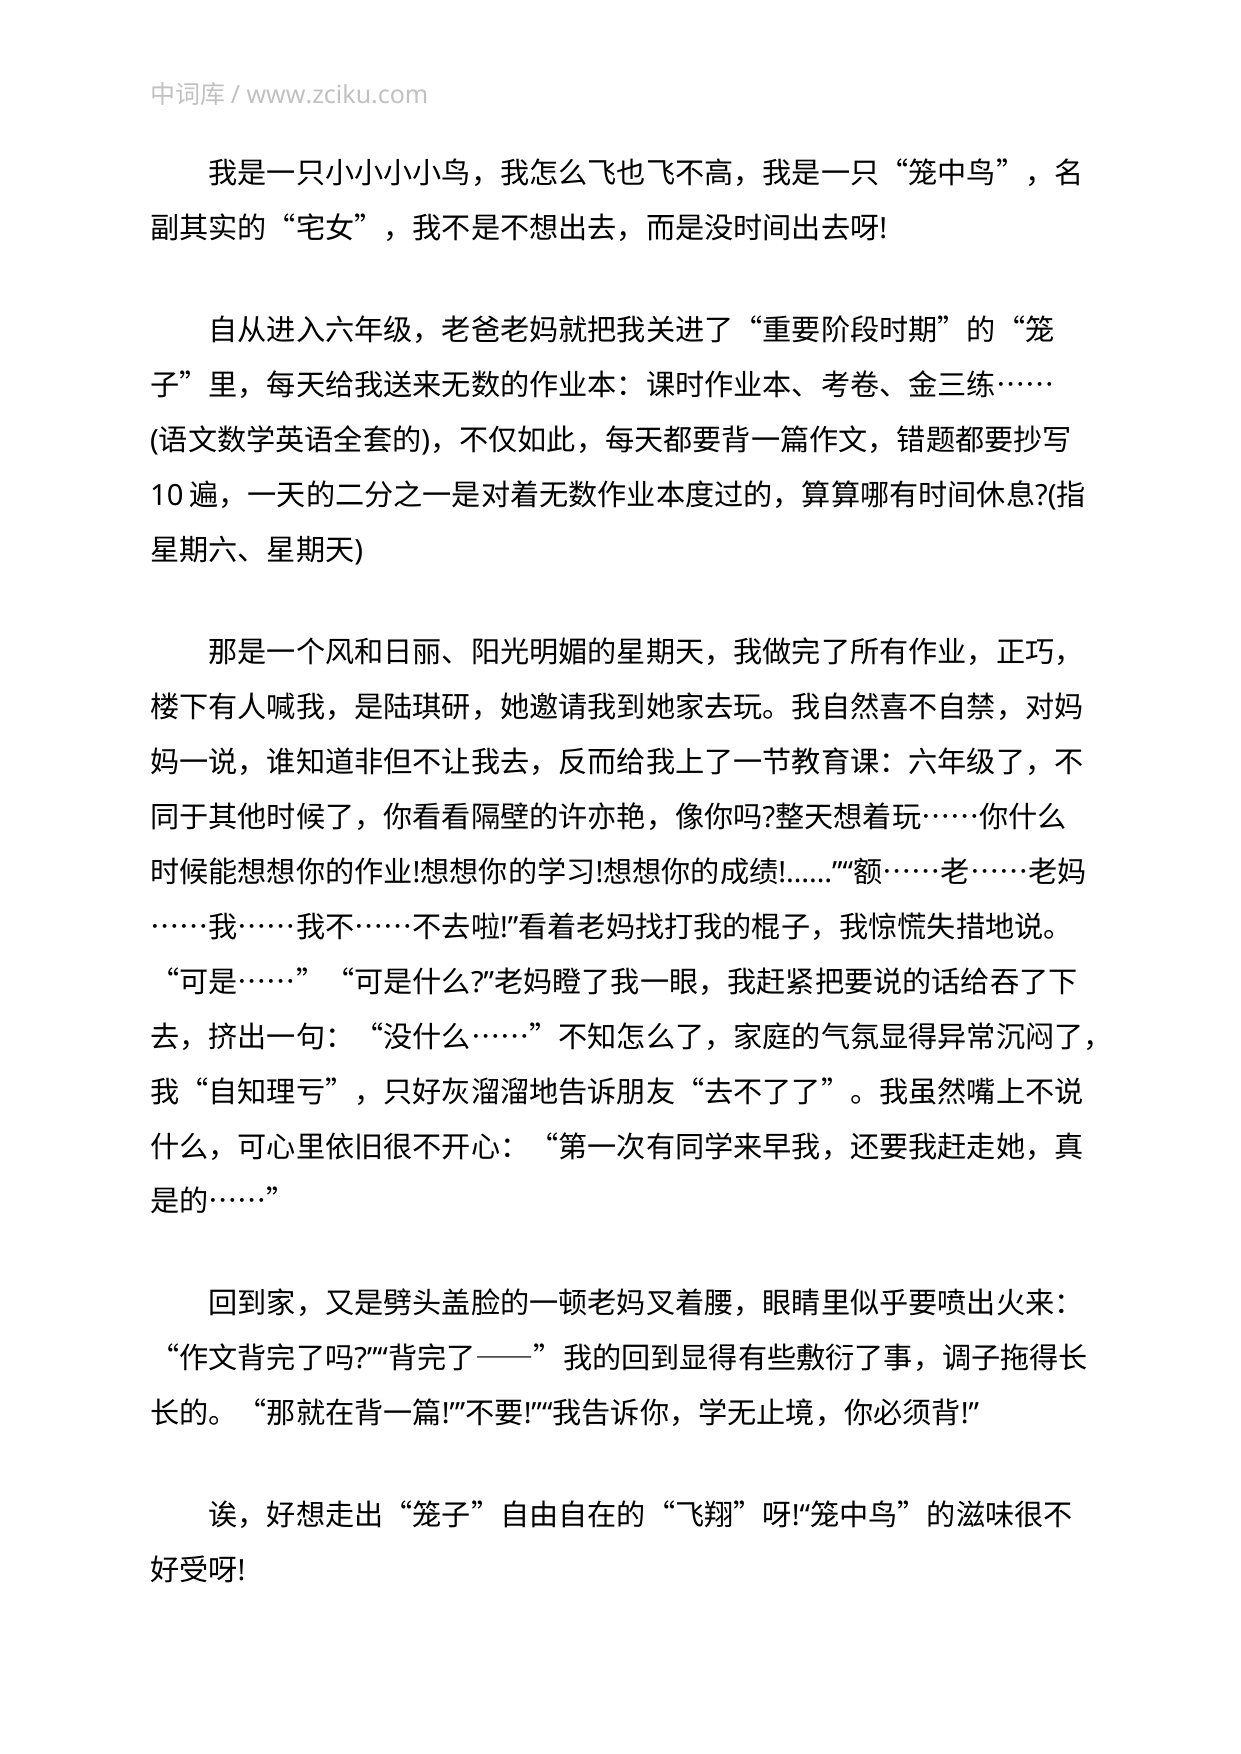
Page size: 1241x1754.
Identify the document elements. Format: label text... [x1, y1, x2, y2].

text 自从进入六年级，老爸老妈就把我关进了“重要阶段时期”的“笼子”里，每天给我送来无数的作业本：课时作业本、考卷、金三练……(语文数学英语全套的)，不仅如此，每天都要背一篇作文，错题都要抄写10遍，一天的二分之一是对着无数作业本度过的，算算哪有时间休息?(指星期六、星期天) [150, 307, 1090, 569]
text 回到家，又是劈头盖脸的一顿老妈叉着腰，眼睛里似乎要喷出火来：“作文背完了吗?”“背完了——”我的回到显得有些敷衍了事，调子拖得长长的。“那就在背一篇!”’不要!”“我告诉你，学无止境，你必须背!” [150, 1280, 1090, 1432]
text 那是一个风和日丽、阳光明媚的星期天，我做完了所有作业，正巧，楼下有人喊我，是陆琪研，她邀请我到她家去玩。我自然喜不自禁，对妈妈一说，谁知道非但不让我去，反而给我上了一节教育课：六年级了，不同于其他时候了，你看看隔壁的许亦艳，像你吗?整天想着玩……你什么时候能想想你的作业!想想你的学习!想想你的成绩!……”“额……老……老妈……我……我不……不去啦!”看着老妈找打我的棍子，我惊慌失措地说。“可是……”“可是什么?”老妈瞪了我一眼，我赶紧把要说的话给吞了下去，挤出一句：“没什么……”不知怎么了，家庭的气氛显得异常沉闷了，我“自知理亏”，只好灰溜溜地告诉朋友“去不了了”。我虽然嘴上不说什么，可心里依旧很不开心：“第一次有同学来早我，还要我赶走她，真是的……” [150, 629, 1090, 1220]
text 我是一只小小小小鸟，我怎么飞也飞不高，我是一只“笼中鸟”，名副其实的“宅女”，我不是不想出去，而是没时间出去呀! [150, 150, 1090, 247]
text 诶，好想走出“笼子”自由自在的“飞翔”呀!“笼中鸟”的滋味很不好受呀! [150, 1492, 1090, 1589]
